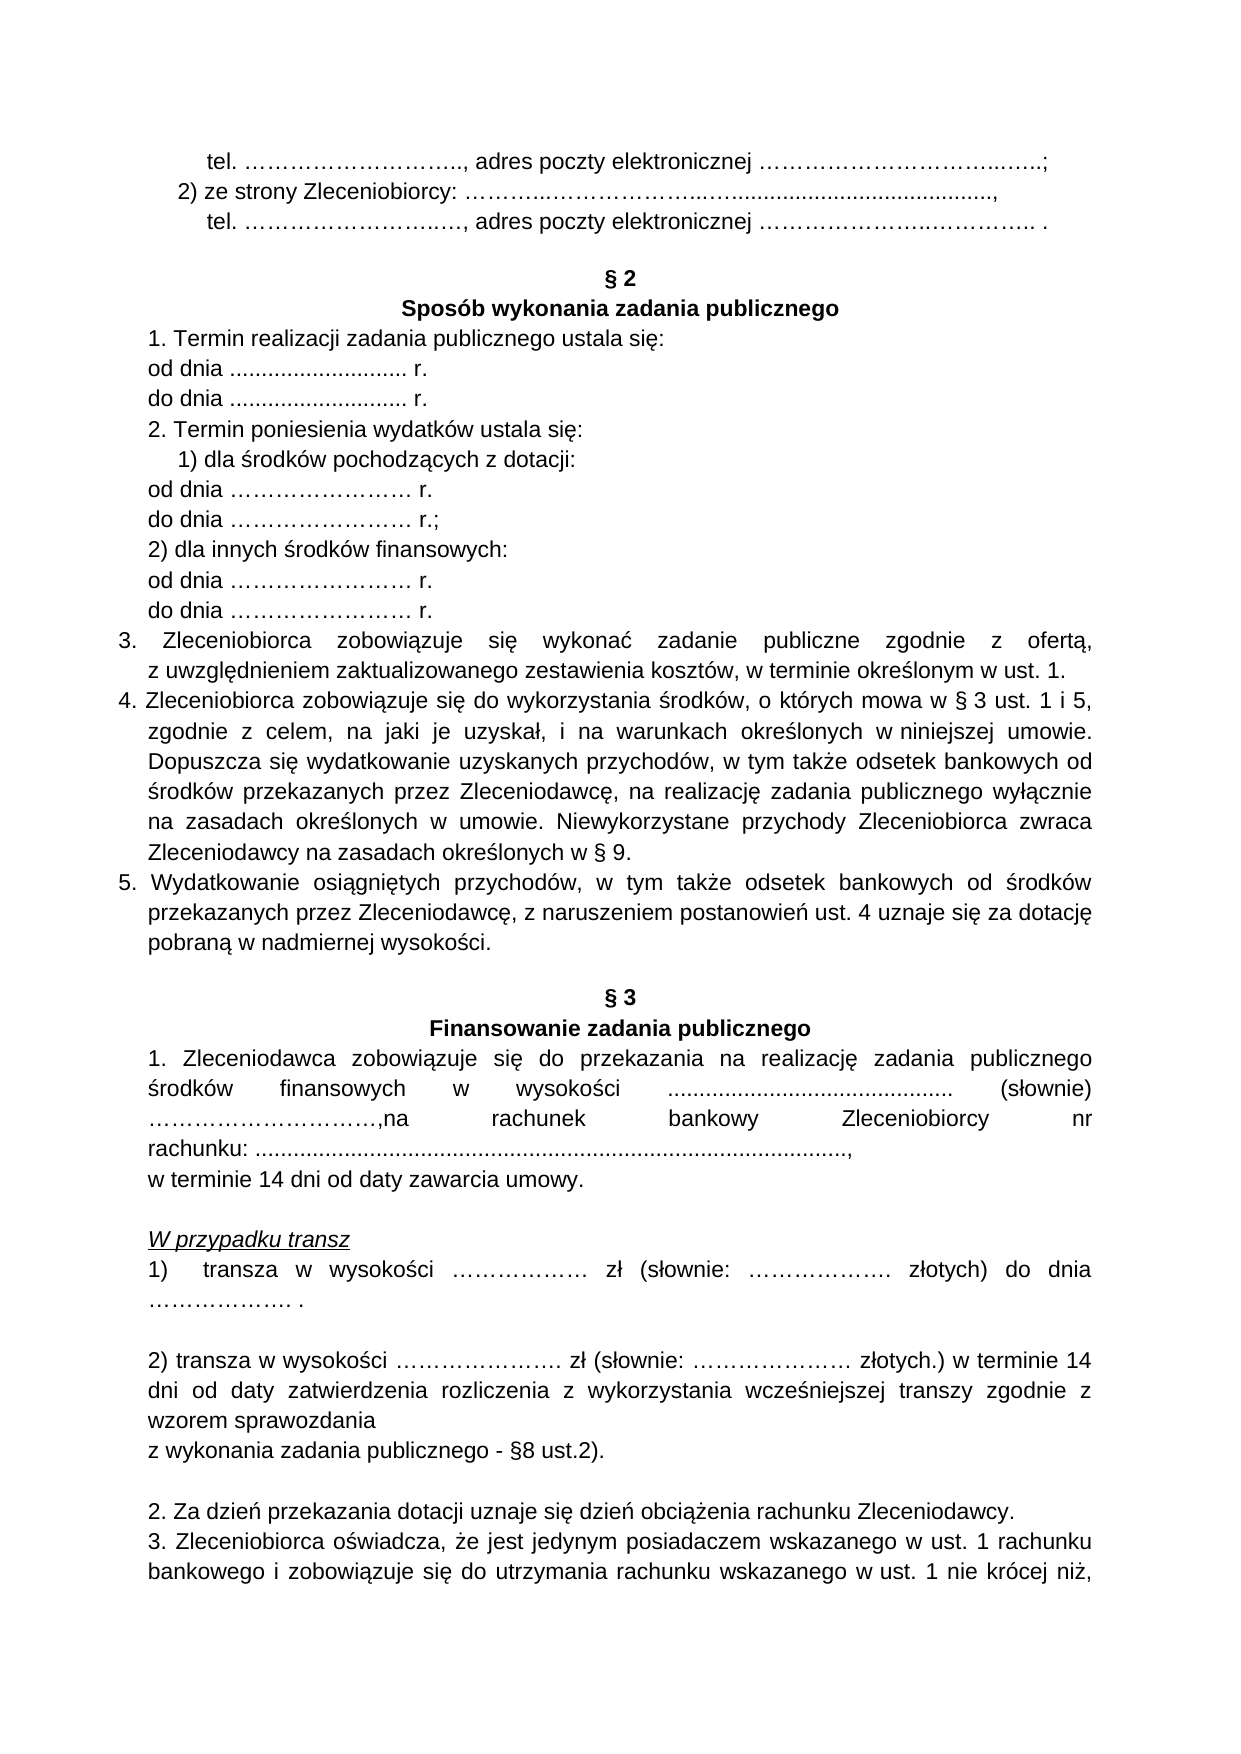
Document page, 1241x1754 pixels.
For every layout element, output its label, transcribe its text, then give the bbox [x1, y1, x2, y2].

text 2. Za dzień przekazania dotacji uznaje się dzień obciążenia rachunku Zleceniodawcy. [148, 1498, 1093, 1524]
text 2. Termin poniesienia wydatków ustala się: [148, 416, 1093, 442]
text z wykonania zadania publicznego - §8 ust.2). [148, 1437, 1093, 1464]
text 1) transza w wysokości ……………… zł (słownie: ………………. złotych) do dnia ………………. . [148, 1256, 1093, 1313]
text 4. Zleceniobiorca zobowiązuje się do wykorzystania środków, o których mowa w § 3 ust. 1 i 5, zgodnie z celem, na jaki je uzyskał, i na warunkach określonych w niniejszej umowie. Dopuszcza się wydatkowanie uzyskanych przychodów, w tym także odsetek bankowych od środków przekazanych przez Zleceniodawcę, na realizację zadania publicznego wyłącznie na zasadach określonych w umowie. Niewykorzystane przychody Zleceniobiorca zwraca Zleceniodawcy na zasadach określonych w § 9. [118, 687, 1093, 865]
text § 3 [148, 984, 1093, 1011]
text do dnia ............................ r. [118, 385, 1093, 412]
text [148, 1528, 1093, 1585]
text 2) transza w wysokości …………………. zł (słownie: ………………… złotych.) w terminie 14 dni od daty zatwierdzenia rozliczenia z wykorzystania wcześniejszej transzy zgodnie z wzorem sprawozdania [148, 1347, 1093, 1434]
text 2) dla innych środków finansowych: [148, 536, 1093, 563]
text tel. ……………………..…, adres poczty elektronicznej …………………..………….. . [207, 208, 1093, 234]
text 1) dla środków pochodzących z dotacji: [148, 446, 1093, 472]
text W przypadku transz [148, 1226, 1093, 1252]
text Finansowanie zadania publicznego [148, 1014, 1093, 1041]
text § 2 [148, 264, 1093, 291]
text tel. ……………………….., adres poczty elektronicznej …………………………...…..; [207, 148, 1093, 174]
text do dnia …………………… r. [148, 597, 1093, 623]
text Sposób wykonania zadania publicznego [148, 295, 1093, 321]
text od dnia …………………… r. [148, 476, 1093, 502]
text od dnia ............................ r. [148, 355, 1093, 382]
text w terminie 14 dni od daty zawarcia umowy. [148, 1166, 1093, 1192]
text od dnia …………………… r. [148, 567, 1093, 593]
text 2) ze strony Zleceniobiorcy: ………...………………...…........................................., [177, 178, 1093, 204]
text 1. Termin realizacji zadania publicznego ustala się: [148, 325, 1093, 351]
text 5. Wydatkowanie osiągniętych przychodów, w tym także odsetek bankowych od środków przekazanych przez Zleceniodawcę, z naruszeniem postanowień ust. 4 uznaje się za dotację pobraną w nadmiernej wysokości. [118, 869, 1093, 956]
text do dnia …………………… r.; [148, 506, 1093, 533]
text 3. Zleceniobiorca zobowiązuje się wykonać zadanie publiczne zgodnie z ofertą, z uwzględnieniem zaktualizowanego zestawienia kosztów, w terminie określonym w ust. 1. [118, 627, 1093, 684]
text 1. Zleceniodawca zobowiązuje się do przekazania na realizację zadania publicznego środków finansowych w wysokości ............................................. (słownie) …………………………,na rachunek bankowy Zleceniobiorcy nr rachunku: ............................................................................................., [148, 1045, 1093, 1162]
